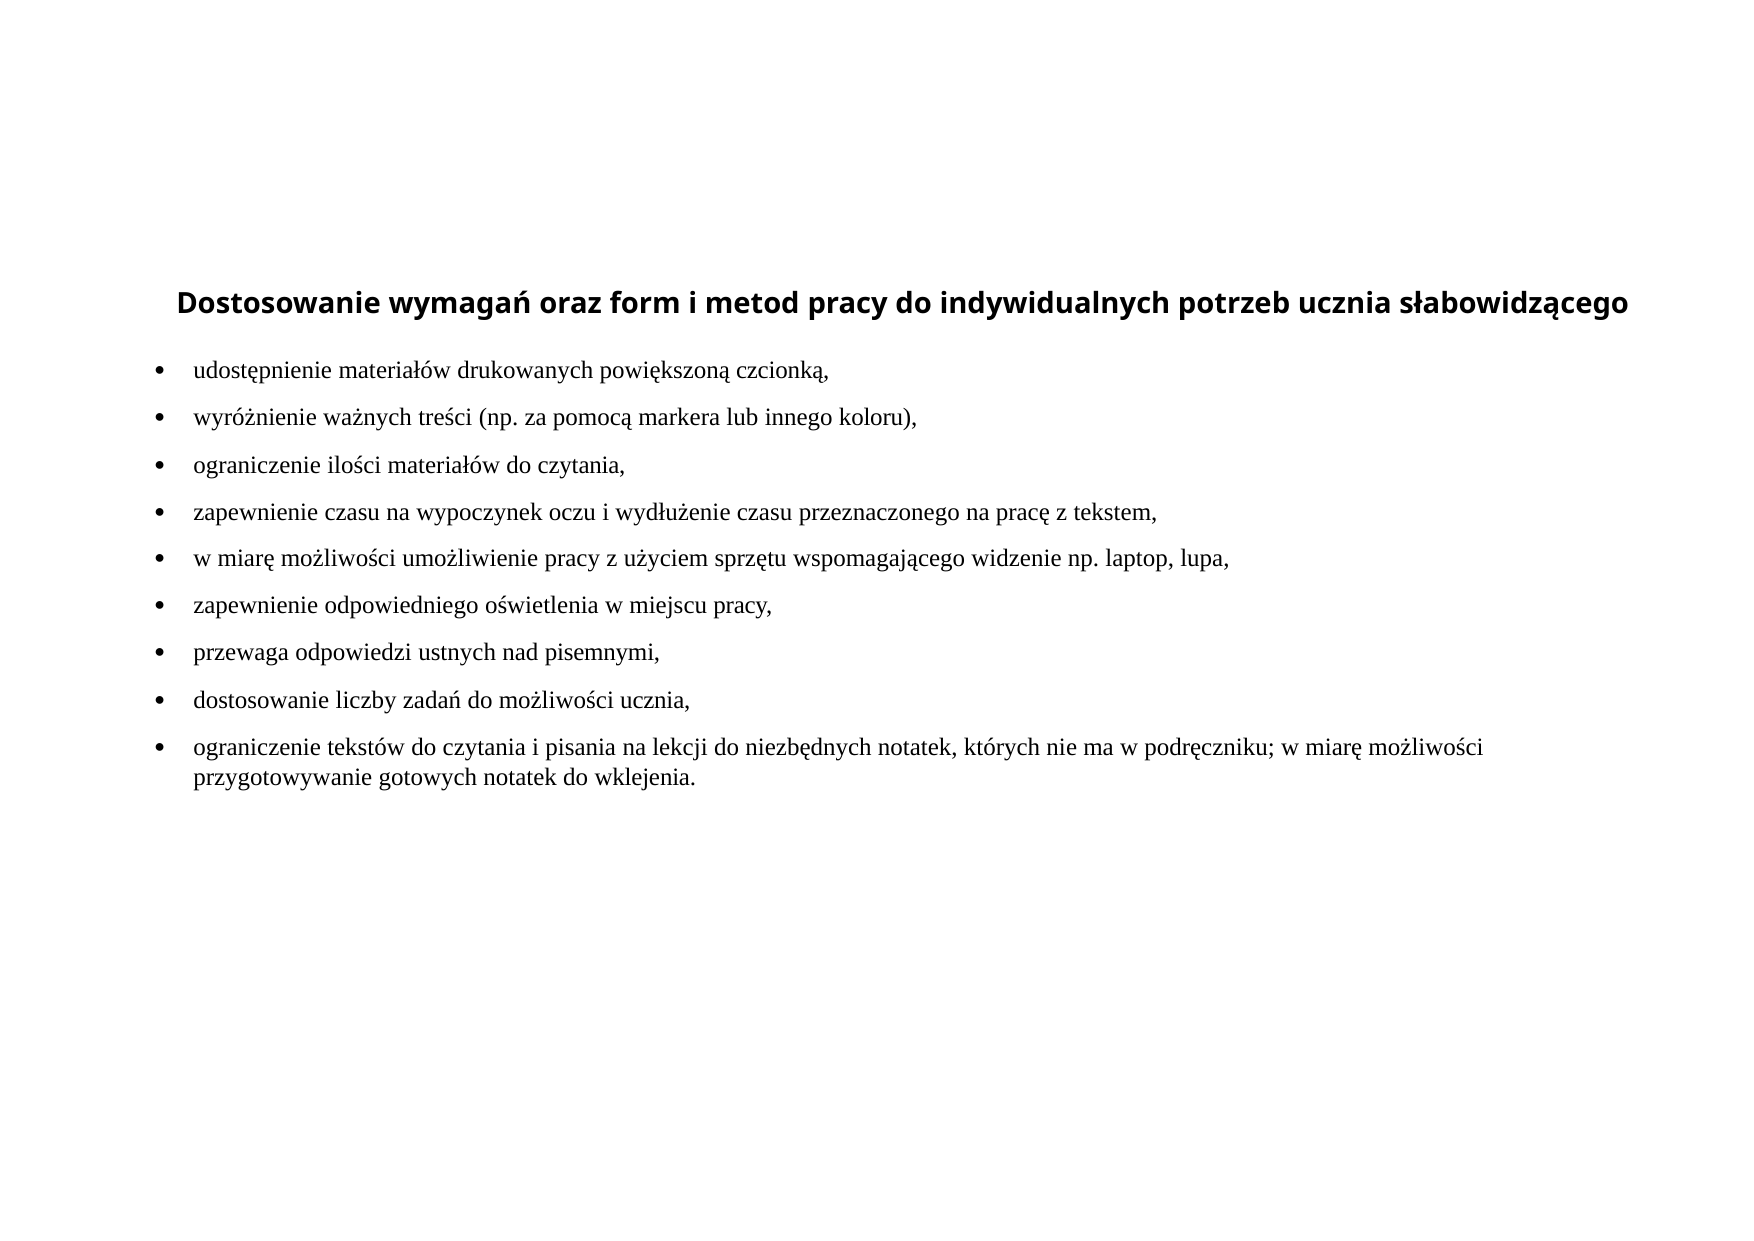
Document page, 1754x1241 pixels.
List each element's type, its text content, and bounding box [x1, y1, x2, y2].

text Dostosowanie wymagań oraz form i metod pracy do indywidualnych potrzeb ucznia słabowidzącego [176, 282, 1636, 322]
list wyróżnienie ważnych treści (np. za pomocą markera lub innego koloru), [156, 402, 1636, 431]
list dostosowanie liczby zadań do możliwości ucznia, [156, 685, 1636, 713]
list udostępnienie materiałów drukowanych powiększoną czcionką, [156, 355, 1636, 384]
list ograniczenie ilości materiałów do czytania, [156, 450, 1636, 478]
list zapewnienie czasu na wypoczynek oczu i wydłużenie czasu przeznaczonego na pracę z tekstem, [156, 497, 1599, 526]
list w miarę możliwości umożliwienie pracy z użyciem sprzętu wspomagającego widzenie np. laptop, lupa, [156, 543, 1612, 572]
list przewaga odpowiedzi ustnych nad pisemnymi, [156, 637, 1636, 666]
list zapewnienie odpowiedniego oświetlenia w miejscu pracy, [156, 590, 1636, 619]
list ograniczenie tekstów do czytania i pisania na lekcji do niezbędnych notatek, których nie ma w podręczniku; w miarę możliwości przygotowywanie gotowych notatek do wklejenia. [156, 732, 1590, 791]
